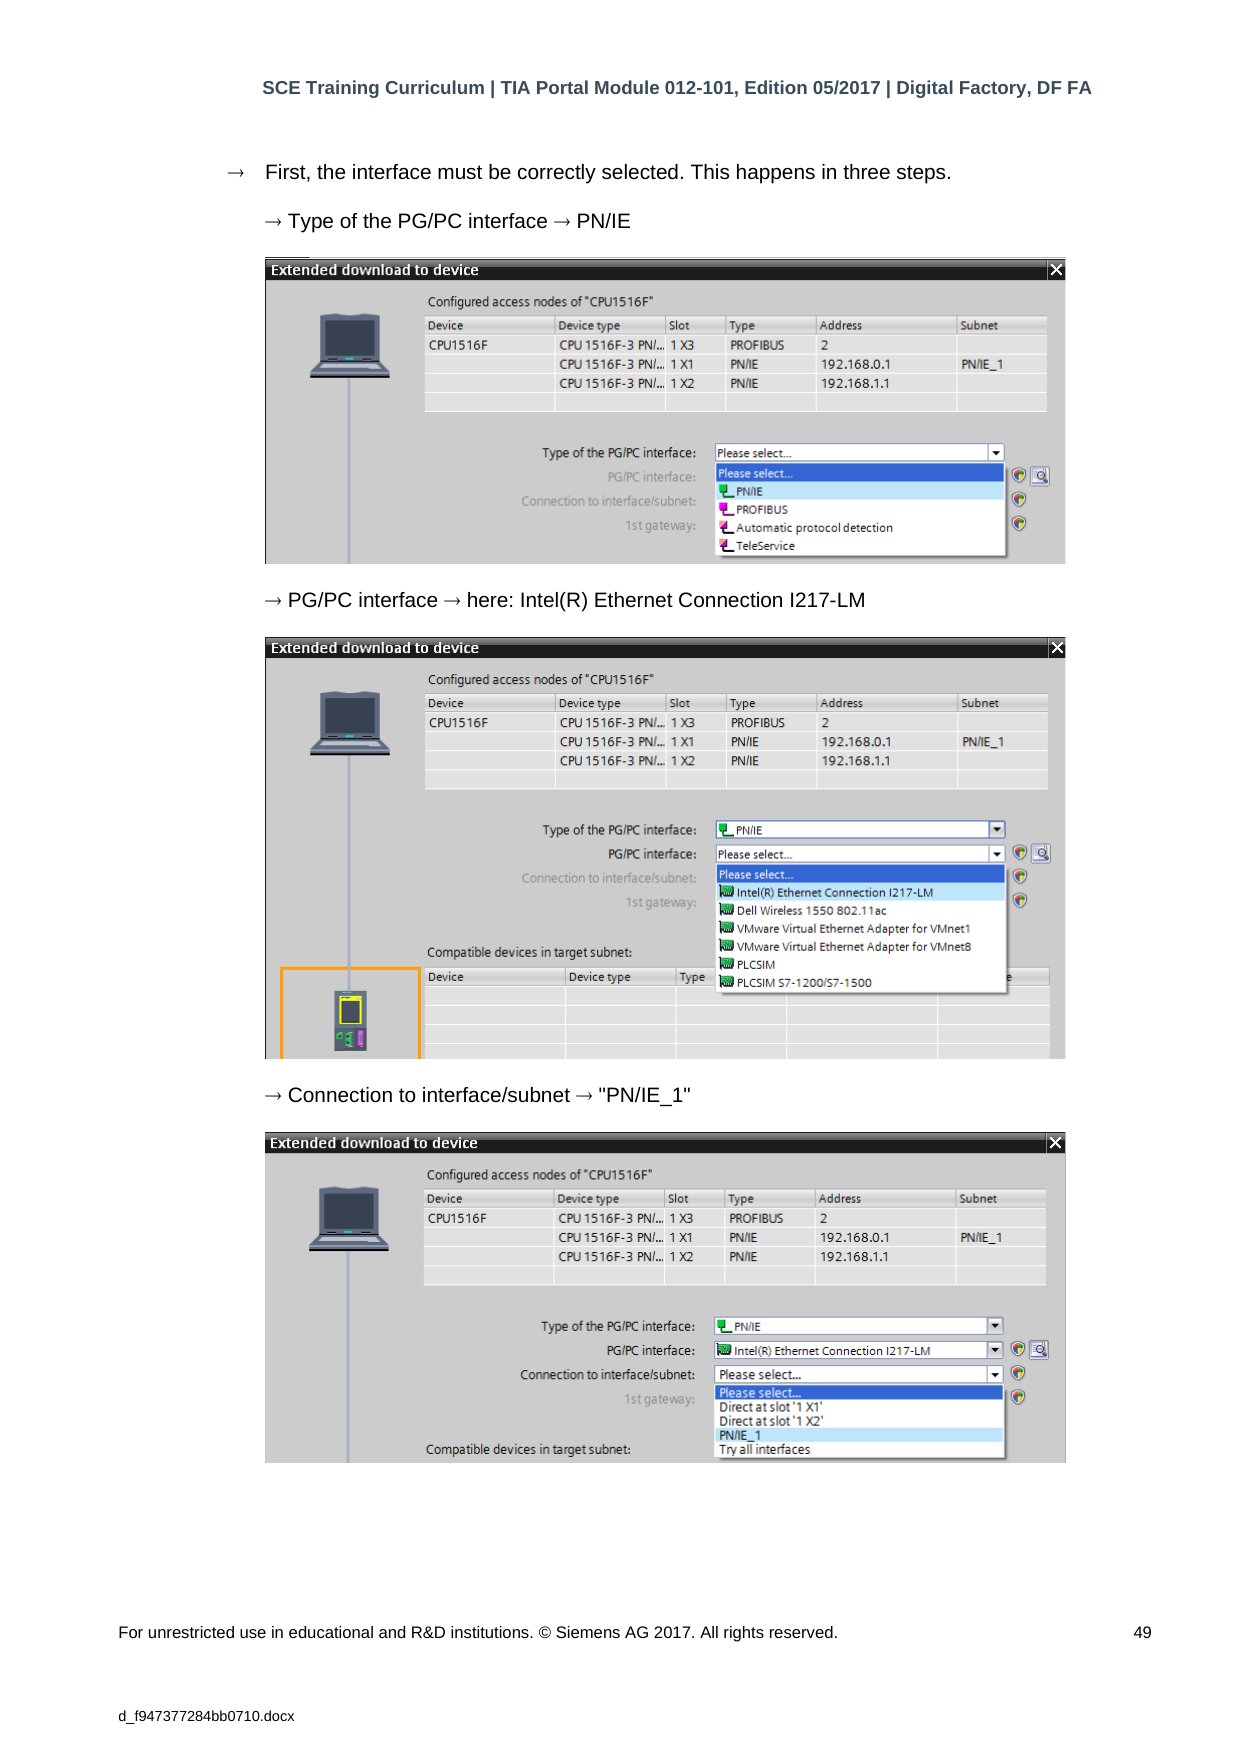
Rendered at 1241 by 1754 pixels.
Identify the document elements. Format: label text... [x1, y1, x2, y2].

list Type of the PG/PC interface PN/IE [265, 209, 1092, 233]
list Connection to interface/subnet "PN/IE_1" [265, 1083, 1092, 1107]
text First, the interface must be correctly selected. This happens in three steps. [227, 160, 1092, 184]
list PG/PC interface here: Intel(R) Ethernet Connection I217-LM [265, 588, 1092, 612]
picture [265, 1131, 1066, 1463]
picture [265, 257, 1066, 564]
picture [265, 636, 1066, 1059]
